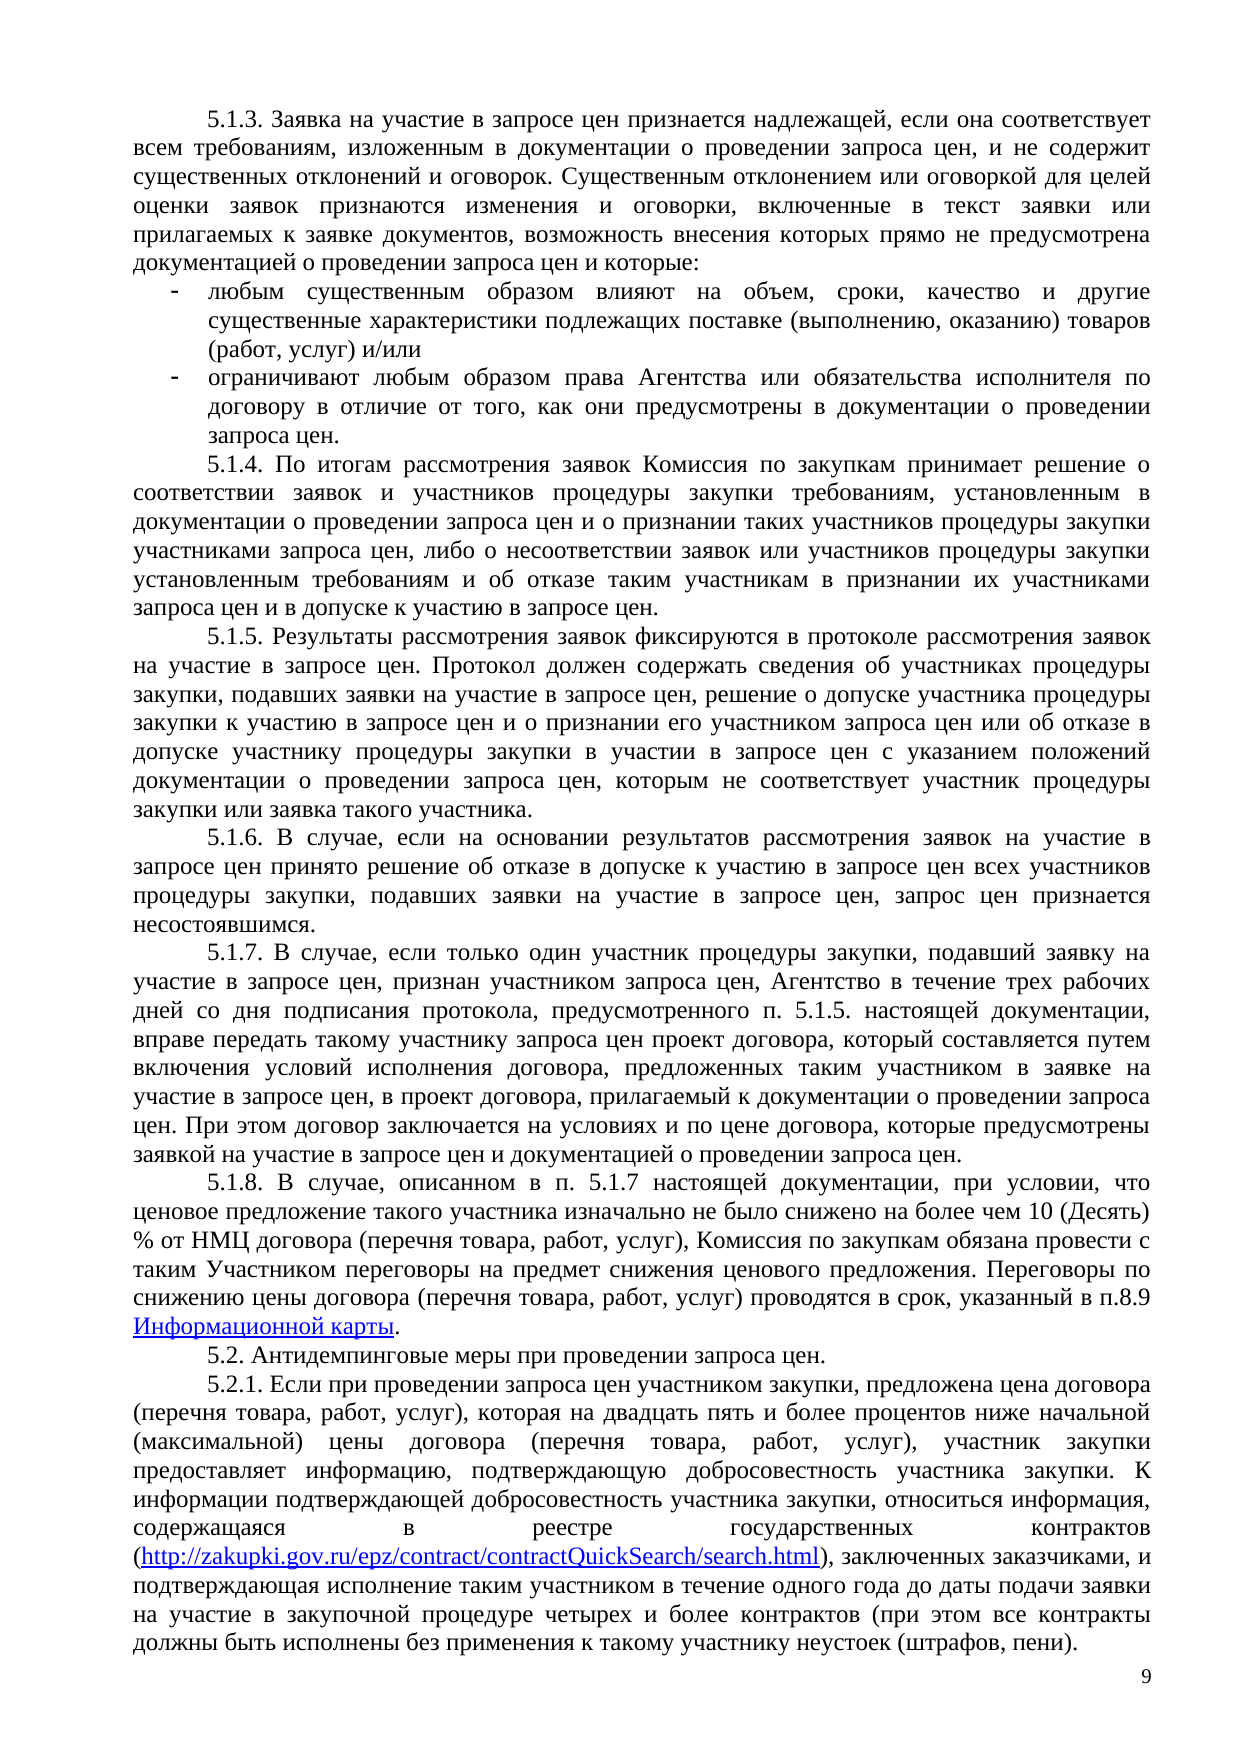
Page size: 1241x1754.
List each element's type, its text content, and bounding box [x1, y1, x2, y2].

text 5.1.4. По итогам рассмотрения заявок Комиссия по закупкам принимает решение о соответствии заявок и участников процедуры закупки требованиям, установленным в документации о проведении запроса цен и о признании таких участников процедуры закупки участниками запроса цен, либо о несоответствии заявок или участников процедуры закупки установленным требованиям и об отказе таким участникам в признании их участниками запроса цен и в допуске к участию в запросе цен. [133, 449, 1152, 621]
text 5.1.3. Заявка на участие в запросе цен признается надлежащей, если она соответствует всем требованиям, изложенным в документации о проведении запроса цен, и не содержит существенных отклонений и оговорок. Существенным отклонением или оговоркой для целей оценки заявок признаются изменения и оговорки, включенные в текст заявки или прилагаемых к заявке документов, возможность внесения которых прямо не предусмотрена документацией о проведении запроса цен и которые: [133, 104, 1152, 276]
text 5.2.1. Если при проведении запроса цен участником закупки, предложена цена договора (перечня товара, работ, услуг), которая на двадцать пять и более процентов ниже начальной (максимальной) цены договора (перечня товара, работ, услуг), участник закупки предоставляет информацию, подтверждающую добросовестность участника закупки. К информации подтверждающей добросовестность участника закупки, относиться информация, содержащаяся в реестре государственных контрактов (http://zakupki.gov.ru/epz/contract/contractQuickSearch/search.html), заключенных заказчиками, и подтверждающая исполнение таким участником в течение одного года до даты подачи заявки на участие в закупочной процедуре четырех и более контрактов (при этом все контракты должны быть исполнены без применения к такому участнику неустоек (штрафов, пени). [133, 1369, 1152, 1656]
list ограничивают любым образом права Агентства или обязательства исполнителя по договору в отличие от того, как они предусмотрены в документации о проведении запроса цен. [170, 362, 1152, 449]
text 5.2. Антидемпинговые меры при проведении запроса цен. [133, 1340, 1152, 1369]
text 5.1.5. Результаты рассмотрения заявок фиксируются в протоколе рассмотрения заявок на участие в запросе цен. Протокол должен содержать сведения об участниках процедуры закупки, подавших заявки на участие в запросе цен, решение о допуске участника процедуры закупки к участию в запросе цен и о признании его участником запроса цен или об отказе в допуске участнику процедуры закупки в участии в запросе цен с указанием положений документации о проведении запроса цен, которым не соответствует участник процедуры закупки или заявка такого участника. [133, 621, 1152, 822]
text 5.1.6. В случае, если на основании результатов рассмотрения заявок на участие в запросе цен принято решение об отказе в допуске к участию в запросе цен всех участников процедуры закупки, подавших заявки на участие в запросе цен, запрос цен признается несостоявшимся. [133, 822, 1152, 937]
list любым существенным образом влияют на объем, сроки, качество и другие существенные характеристики подлежащих поставке (выполнению, оказанию) товаров (работ, услуг) и/или [170, 276, 1152, 362]
text 5.1.8. В случае, описанном в п. 5.1.7 настоящей документации, при условии, что ценовое предложение такого участника изначально не было снижено на более чем 10 (Десять) % от НМЦ договора (перечня товара, работ, услуг), Комиссия по закупкам обязана провести с таким Участником переговоры на предмет снижения ценового предложения. Переговоры по снижению цены договора (перечня товара, работ, услуг) проводятся в срок, указанный в п.8.9 Информационной карты. [133, 1167, 1152, 1340]
text 5.1.7. В случае, если только один участник процедуры закупки, подавший заявку на участие в запросе цен, признан участником запроса цен, Агентство в течение трех рабочих дней со дня подписания протокола, предусмотренного п. 5.1.5. настоящей документации, вправе передать такому участнику запроса цен проект договора, который составляется путем включения условий исполнения договора, предложенных таким участником в заявке на участие в запросе цен, в проект договора, прилагаемый к документации о проведении запроса цен. При этом договор заключается на условиях и по цене договора, которые предусмотрены заявкой на участие в запросе цен и документацией о проведении запроса цен. [133, 937, 1152, 1167]
